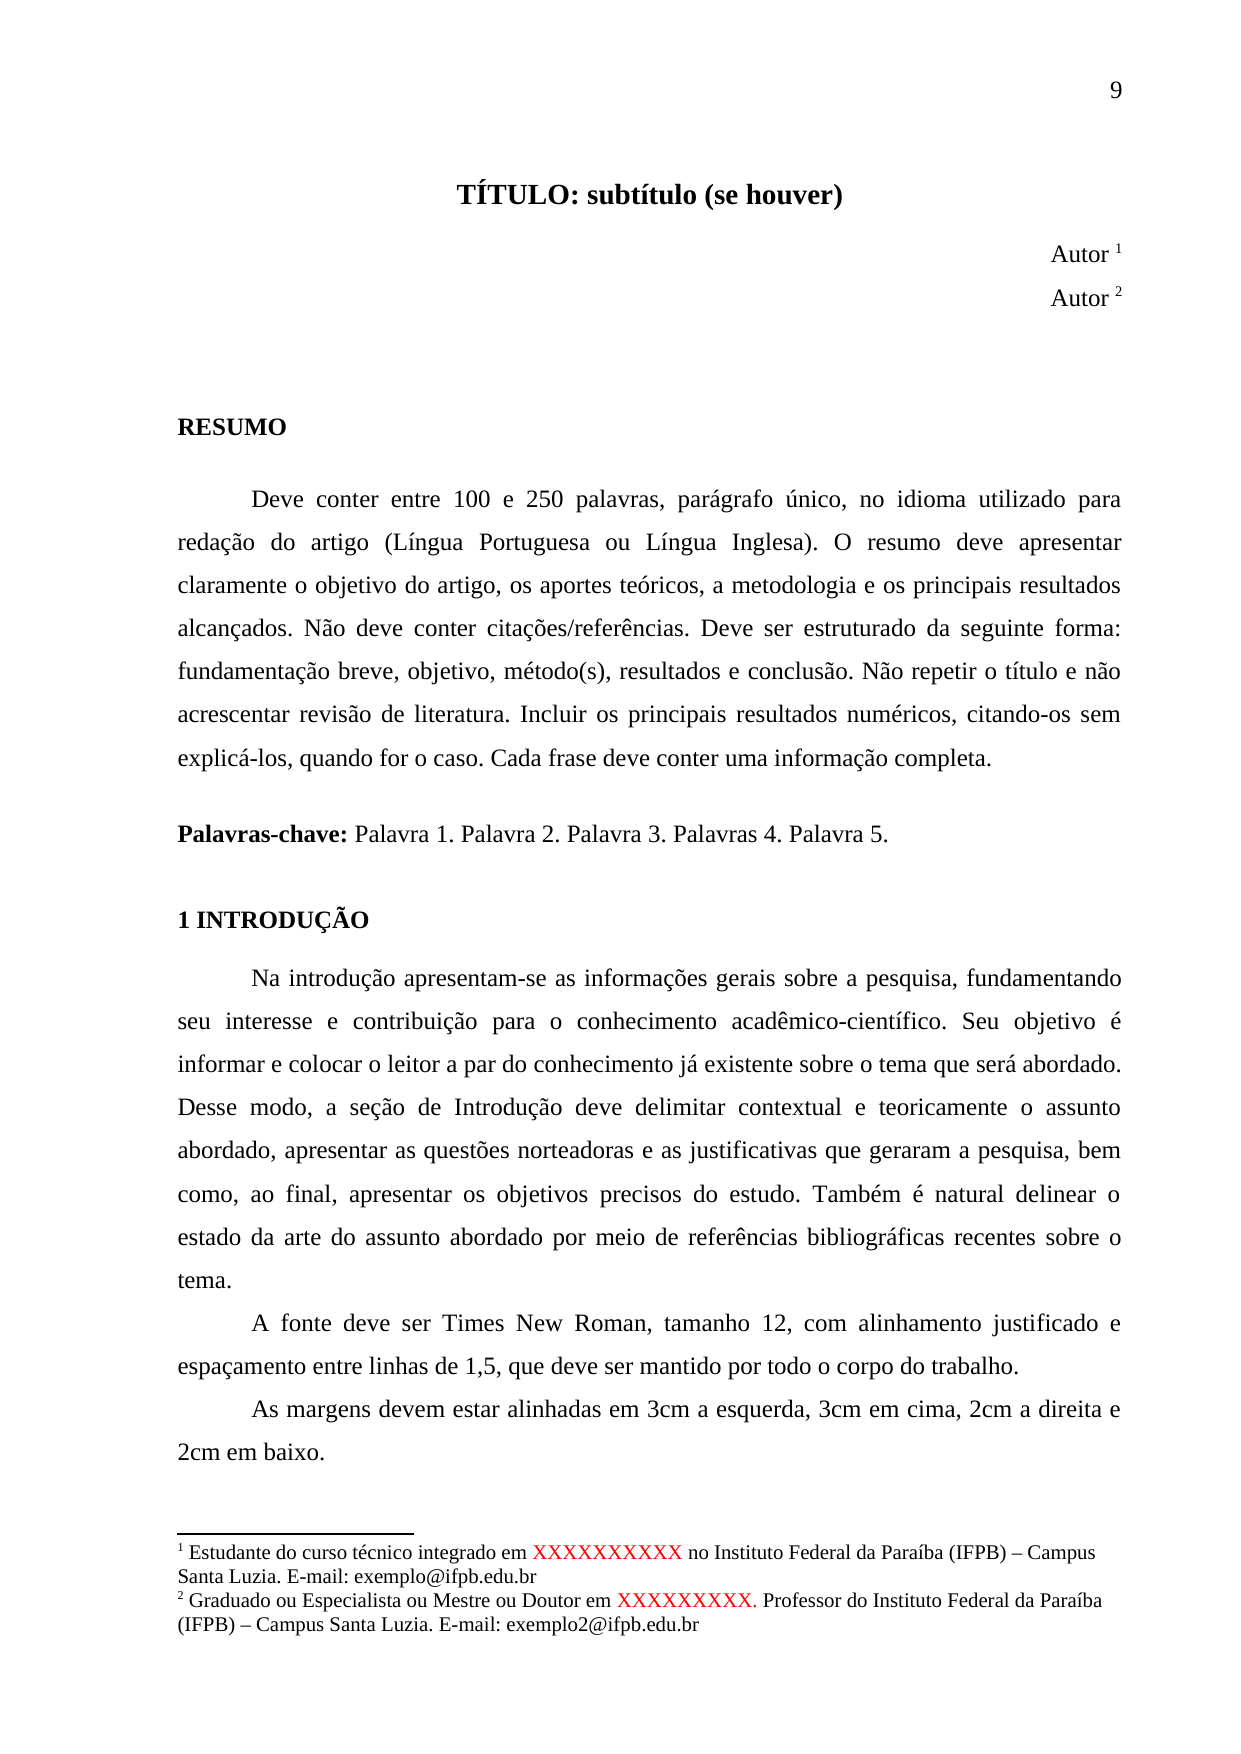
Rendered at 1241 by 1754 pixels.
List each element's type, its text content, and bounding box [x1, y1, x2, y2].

list Deve conter entre 100 e 250 palavras, parágrafo único, no idioma utilizado para redação do artigo (Língua Portuguesa ou Língua Inglesa). O resumo deve apresentar claramente o objetivo do artigo, os aportes teóricos, a metodologia e os principais resultados alcançados. Não deve conter citações/referências. Deve ser estruturado da seguinte forma: fundamentação breve, objetivo, método(s), resultados e conclusão. Não repetir o título e não acrescentar revisão de literatura. Incluir os principais resultados numéricos, citando-os sem explicá-los, quando for o caso. Cada frase deve conter uma informação completa. [177, 484, 1122, 771]
text TÍTULO: subtítulo (se houver) [177, 177, 1122, 211]
subtitle Autor [153, 283, 1122, 311]
list As margens devem estar alinhadas em 3cm a esquerda, 3cm em cima, 2cm a direita e 2cm em baixo. [177, 1394, 1122, 1466]
list Na introdução apresentam-se as informações gerais sobre a pesquisa, fundamentando seu interesse e contribuição para o conhecimento acadêmico-científico. Seu objetivo é informar e colocar o leitor a par do conhecimento já existente sobre o tema que será abordado. Desse modo, a seção de Introdução deve delimitar contextual e teoricamente o assunto abordado, apresentar as questões norteadoras e as justificativas que geraram a pesquisa, bem como, ao final, apresentar os objetivos precisos do estudo. Também é natural delinear o estado da arte do assunto abordado por meio de referências bibliográficas recentes sobre o tema. [177, 963, 1122, 1294]
text RESUMO [177, 412, 1122, 441]
text Autor [153, 239, 1122, 268]
text Palavras-chave: Palavra 1. Palavra 2. Palavra 3. Palavras 4. Palavra 5. [177, 819, 1122, 848]
text 1 INTRODUÇÃO [177, 906, 1122, 934]
list A fonte deve ser Times New Roman, tamanho 12, com alinhamento justificado e espaçamento entre linhas de 1,5, que deve ser mantido por todo o corpo do trabalho. [177, 1308, 1122, 1380]
